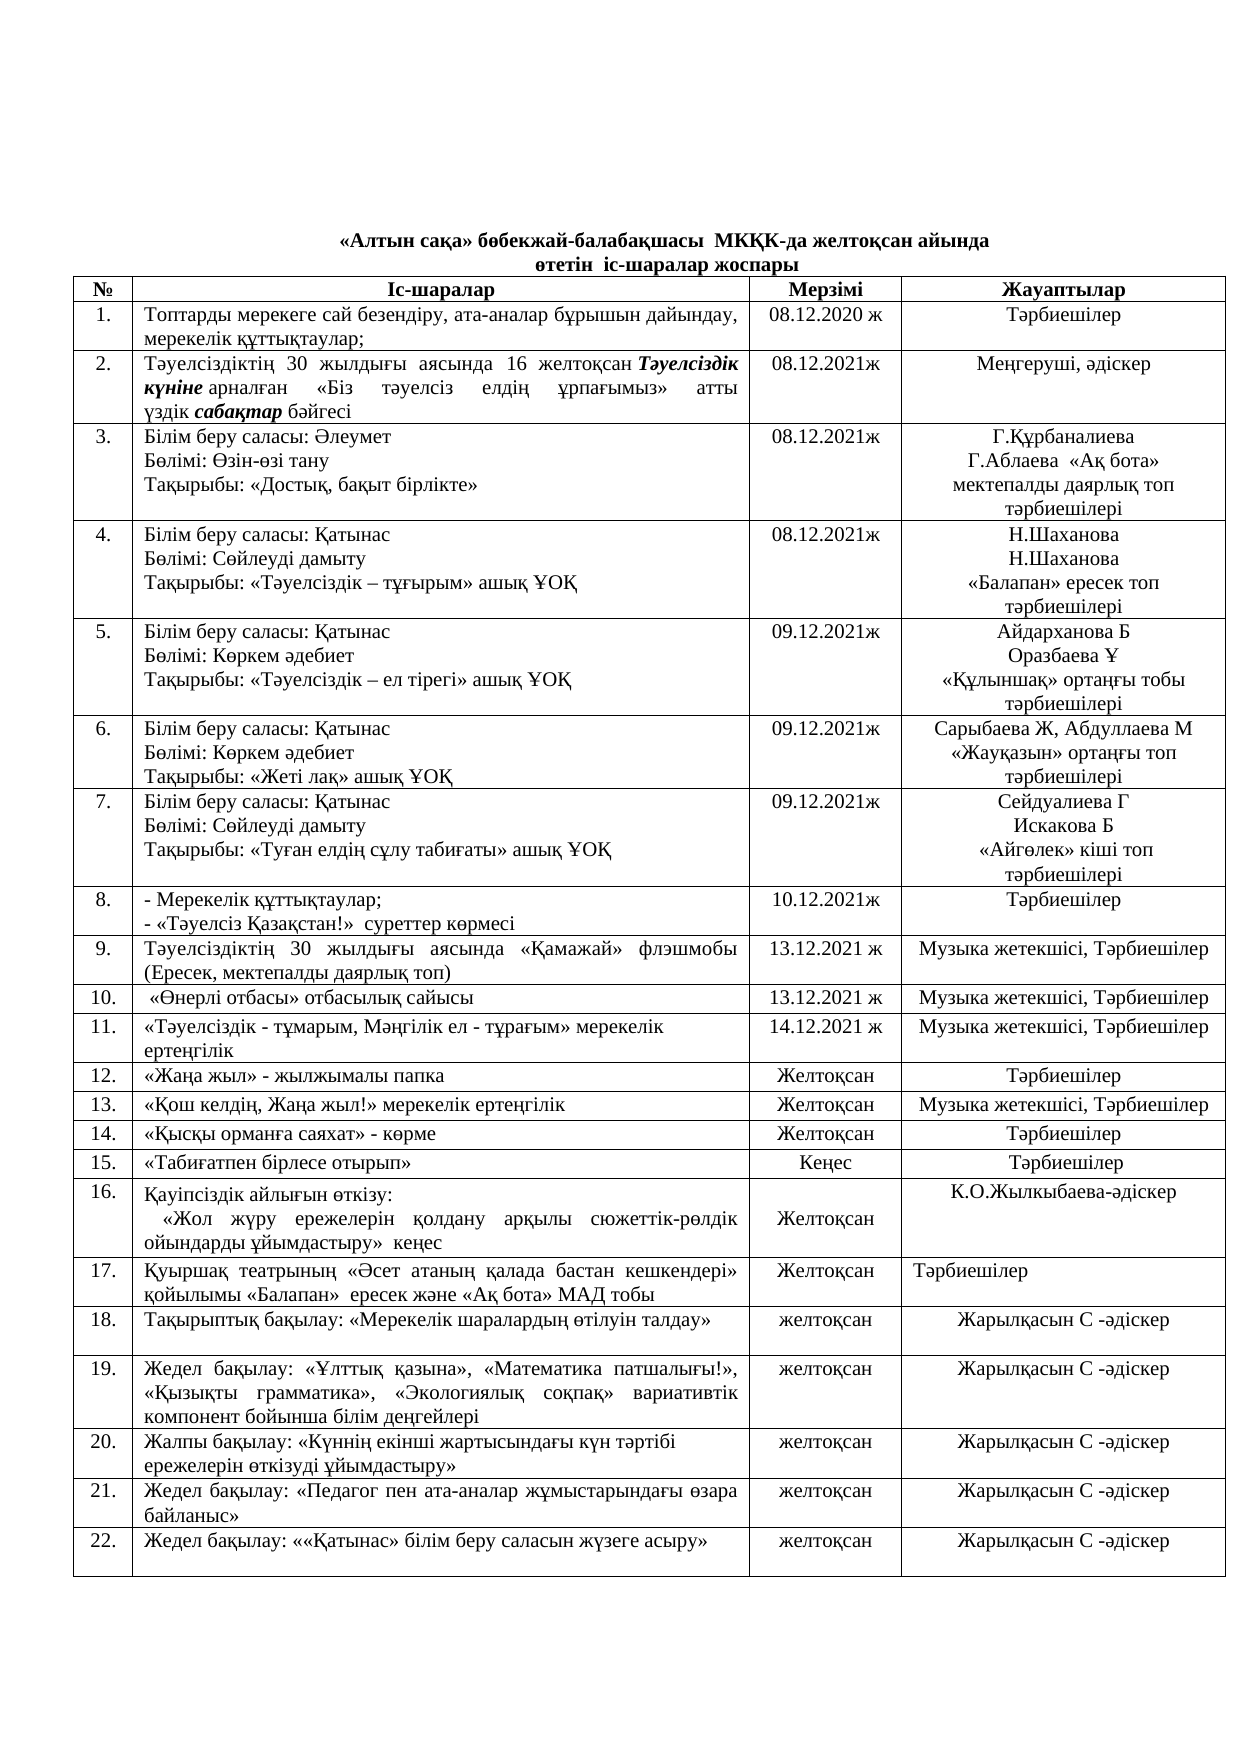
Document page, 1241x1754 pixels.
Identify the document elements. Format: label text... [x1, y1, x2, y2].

table_cell 13.12.2021 ж [750, 985, 901, 1013]
table_cell «Қош келдің, Жаңа жыл!» мерекелік ертеңгілік [133, 1092, 749, 1120]
table_cell Білім беру саласы: Қатынас Бөлімі: Сөйлеуді дамыту Тақырыбы: «Туған елдің сұлу табиғаты» ашық ҰОҚ [133, 789, 749, 886]
table_cell 10. [74, 985, 132, 1013]
table_cell 14.12.2021 ж [750, 1014, 901, 1062]
table_cell 12. [74, 1063, 132, 1091]
table_cell 5. [74, 619, 132, 715]
table_cell 08.12.2021ж [750, 424, 901, 520]
table_cell 3. [74, 424, 132, 520]
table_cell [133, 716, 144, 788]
table_cell 18. [74, 1307, 132, 1355]
table_cell - Мерекелік құттықтаулар; - «Тәуелсіз Қазақстан!» суреттер көрмесі [133, 887, 749, 935]
table_cell желтоқсан [750, 1429, 901, 1477]
table_cell «Тәуелсіздік - тұмарым, Мәңгілік ел - тұрағым» мерекелік ертеңгілік [133, 1014, 749, 1062]
table_cell Кеңес [750, 1150, 901, 1178]
table_cell Қуыршақ театрының «Әсет атаның қалада бастан кешкендері» қойылымы «Балапан» ересек және «Ақ бота» МАД тобы [133, 1258, 749, 1306]
table_cell желтоқсан [750, 1356, 901, 1428]
table_cell желтоқсан [750, 1479, 901, 1527]
text өтетін іс-шаралар жоспары [177, 252, 1152, 276]
table_cell Білім беру саласы: Қатынас Бөлімі: Сөйлеуді дамыту Тақырыбы: «Тәуелсіздік – тұғырым» ашық ҰОҚ [133, 521, 749, 618]
table_cell Жарылқасын С -әдіскер [902, 1429, 1225, 1477]
table_cell «Табиғатпен бірлесе отырып» [133, 1150, 749, 1178]
table_cell Жедел бақылау: «Педагог пен ата-аналар жұмыстарындағы өзара байланыс» [133, 1479, 749, 1527]
table_cell Желтоқсан [750, 1092, 901, 1120]
table_cell Қауіпсіздік айлығын өткізу: «Жол жүру ережелерін қолдану арқылы сюжеттік-рөлдік ойындарды ұйымдастыру» кеңес [133, 1179, 749, 1257]
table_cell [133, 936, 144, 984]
table_cell Тәрбиешілер [902, 1063, 1225, 1091]
table_cell Топтарды мерекеге сай безендіру, ата-аналар бұрышын дайындау, мерекелік құттықтаулар; [133, 302, 749, 350]
table_cell Сейдуалиева Г Искакова Б «Айгөлек» кіші топ тәрбиешілері [902, 789, 1225, 886]
table_cell Тәрбиешілер [902, 1121, 1225, 1149]
table_cell 17. [74, 1258, 132, 1306]
table_cell Тәрбиешілер [902, 1258, 1225, 1306]
table_cell Музыка жетекшісі, Тәрбиешілер [902, 985, 1225, 1013]
table_cell Желтоқсан [750, 1063, 901, 1091]
table_cell Тәрбиешілер [902, 887, 1225, 935]
table_cell Тәуелсіздіктің 30 жылдығы аясында «Қамажай» флэшмобы (Ересек, мектепалды даярлық топ) [152, 936, 749, 984]
table_cell Тәуелсіздіктің 30 жылдығы аясында 16 желтоқсан Тәуелсіздік күніне арналған «Біз тәуелсіз елдің ұрпағымыз» атты үздік сабақтар бәйгесі [351, 351, 749, 423]
text «Алтын сақа» бөбекжай-балабақшасы МКҚК-да желтоқсан айында [177, 227, 1152, 252]
table_header Мерзімі [750, 277, 901, 301]
table_cell Меңгеруші, әдіскер [902, 351, 1225, 423]
table_header Іс-шаралар [133, 277, 749, 301]
table_cell желтоқсан [750, 1528, 901, 1576]
table_cell Білім беру саласы: Қатынас Бөлімі: Көркем әдебиет Тақырыбы: «Жеті лақ» ашық ҰОҚ [354, 716, 749, 788]
table_cell 13.12.2021 ж [750, 936, 901, 984]
table_cell 21. [74, 1479, 132, 1527]
table_cell «Жаңа жыл» - жылжымалы папка [133, 1063, 749, 1091]
table_cell 4. [74, 521, 132, 618]
table_cell 9. [74, 936, 132, 984]
table_cell Желтоқсан [750, 1121, 901, 1149]
table_cell Тақырыптық бақылау: «Мерекелік шаралардың өтілуін талдау» [133, 1307, 749, 1355]
table_cell Жалпы бақылау: «Күннің екінші жартысындағы күн тәртібі ережелерін өткізуді ұйымдастыру» [133, 1429, 749, 1477]
table_cell 09.12.2021ж [750, 716, 901, 788]
table_cell 20. [74, 1429, 132, 1477]
table_cell Желтоқсан [750, 1179, 901, 1257]
table_cell «Қысқы орманға саяхат» - көрме [133, 1121, 749, 1149]
table_header № [74, 277, 132, 301]
table_cell 15. [74, 1150, 132, 1178]
table_cell Жедел бақылау: ««Қатынас» білім беру саласын жүзеге асыру» [133, 1528, 749, 1576]
table_cell Жедел бақылау: «Ұлттық қазына», «Математика патшалығы!», «Қызықты грамматика», «Экологиялық соқпақ» вариативтік компонент бойынша білім деңгейлері [133, 1356, 749, 1428]
table_cell Жарылқасын С -әдіскер [902, 1479, 1225, 1527]
table_cell Н.Шаханова Н.Шаханова «Балапан» ересек топ тәрбиешілері [902, 521, 1225, 618]
table_cell 08.12.2020 ж [750, 302, 901, 350]
table_cell 09.12.2021ж [750, 789, 901, 886]
table_cell 09.12.2021ж [750, 619, 901, 715]
table_cell К.О.Жылкыбаева-әдіскер [902, 1179, 1225, 1257]
table_cell Музыка жетекшісі, Тәрбиешілер [902, 1092, 1225, 1120]
table_cell 8. [74, 887, 132, 935]
table_cell Тәрбиешілер [902, 302, 1225, 350]
table_cell 08.12.2021ж [750, 351, 901, 423]
table_cell Тәрбиешілер [902, 1150, 1225, 1178]
table_cell Айдарханова Б Оразбаева Ұ «Құлыншақ» ортаңғы тобы тәрбиешілері [902, 619, 1225, 715]
table_cell 22. [74, 1528, 132, 1576]
table_cell Г.Құрбаналиева Г.Аблаева «Ақ бота» мектепалды даярлық топ тәрбиешілері [902, 424, 1225, 520]
table_cell желтоқсан [750, 1307, 901, 1355]
table_cell 11. [74, 1014, 132, 1062]
table_cell Білім беру саласы: Қатынас Бөлімі: Көркем әдебиет Тақырыбы: «Тәуелсіздік – ел тірегі» ашық ҰОҚ [133, 619, 749, 715]
table_cell 2. [74, 351, 132, 423]
table_cell 14. [74, 1121, 132, 1149]
table_cell 10.12.2021ж [750, 887, 901, 935]
table_cell Жарылқасын С -әдіскер [902, 1356, 1225, 1428]
table_cell «Өнерлі отбасы» отбасылық сайысы [133, 985, 749, 1013]
table_cell 08.12.2021ж [750, 521, 901, 618]
table_cell 7. [74, 789, 132, 886]
table_cell Жарылқасын С -әдіскер [902, 1528, 1225, 1576]
table_cell 19. [74, 1356, 132, 1428]
table_cell Білім беру саласы: Әлеумет Бөлімі: Өзін-өзі тану Тақырыбы: «Достық, бақыт бірлікте» [133, 424, 749, 520]
table_cell Сарыбаева Ж, Абдуллаева М «Жауқазын» ортаңғы топ тәрбиешілері [902, 716, 1225, 788]
table_cell 6. [74, 716, 132, 788]
table_cell 13. [74, 1092, 132, 1120]
table_cell 16. [74, 1179, 132, 1257]
table_header Жауаптылар [902, 277, 1225, 301]
table_cell Музыка жетекшісі, Тәрбиешілер [902, 936, 1225, 984]
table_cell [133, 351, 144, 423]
table_cell Музыка жетекшісі, Тәрбиешілер [902, 1014, 1225, 1062]
table_cell Желтоқсан [750, 1258, 901, 1306]
table_cell Жарылқасын С -әдіскер [902, 1307, 1225, 1355]
table_cell 1. [74, 302, 132, 350]
